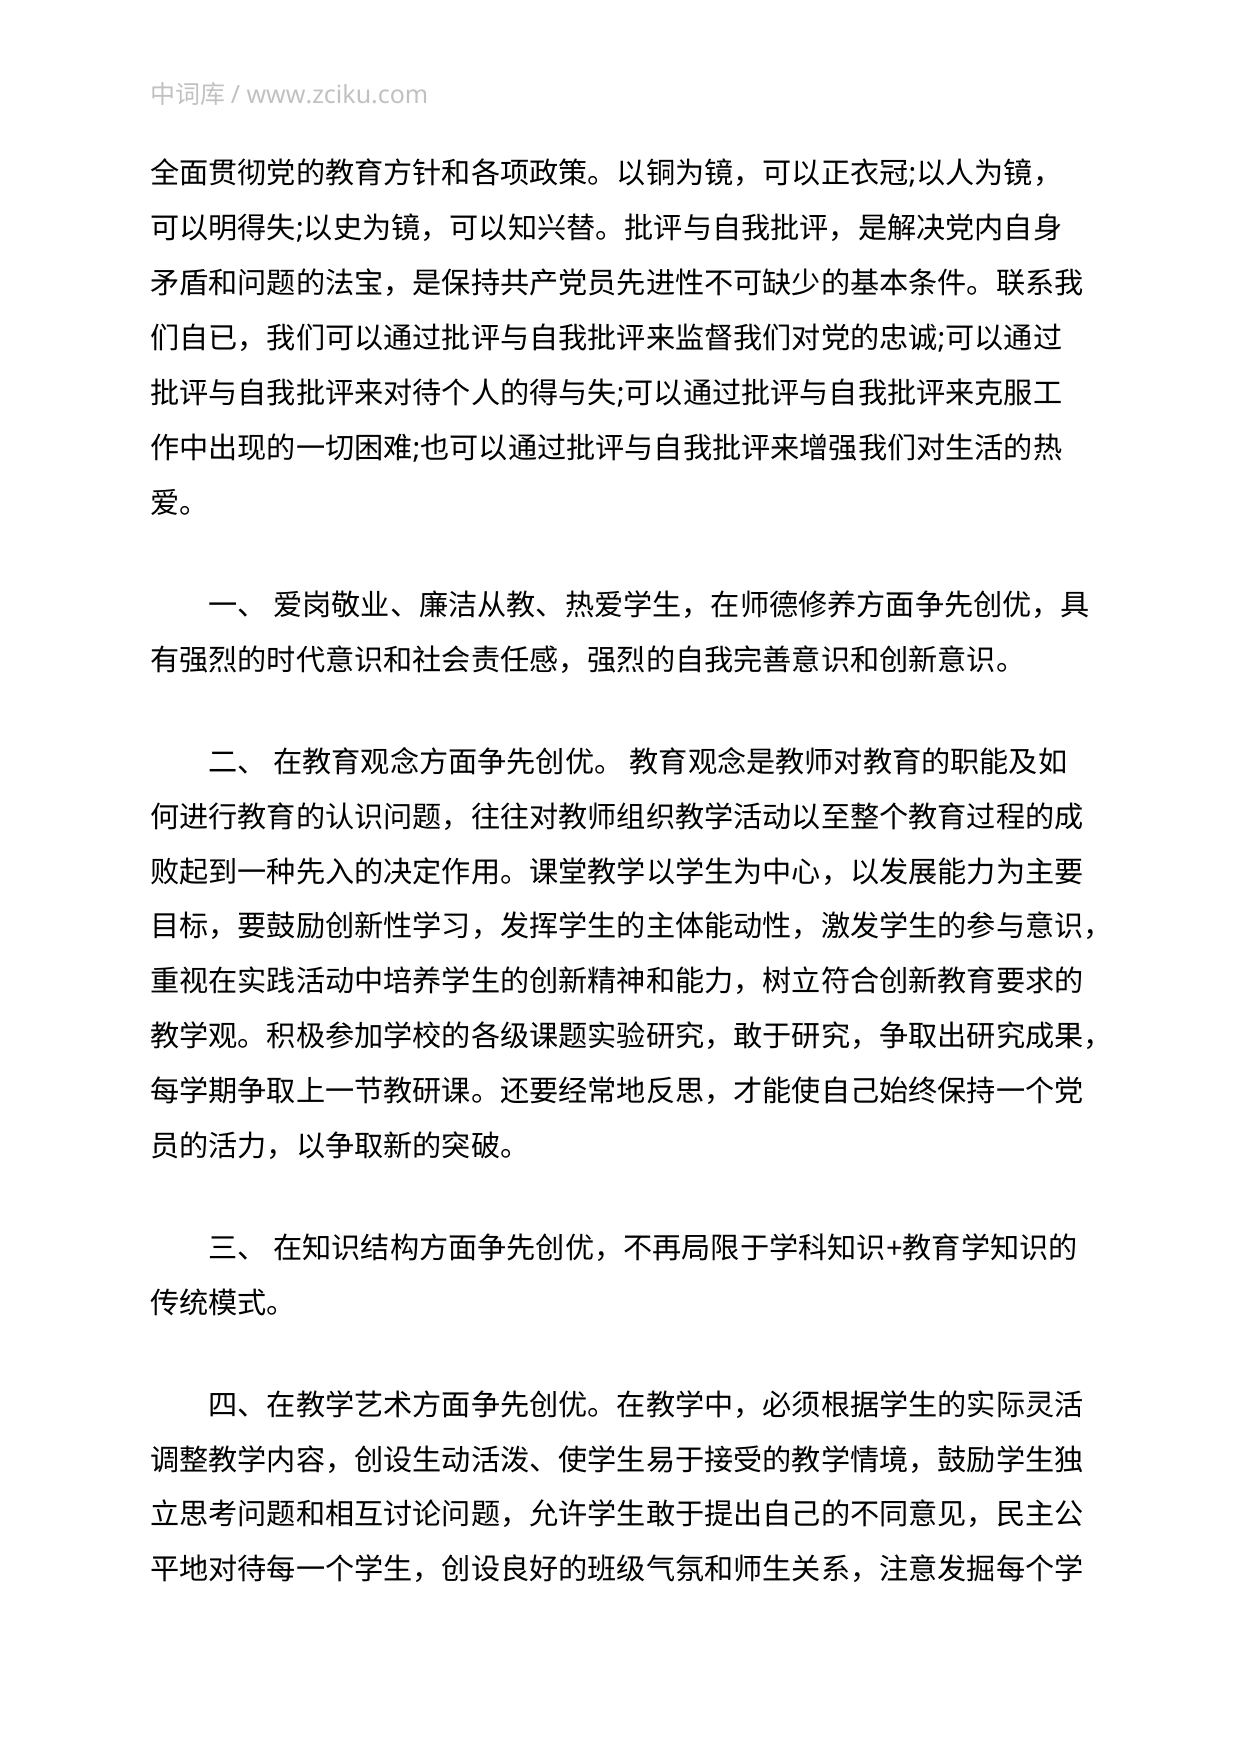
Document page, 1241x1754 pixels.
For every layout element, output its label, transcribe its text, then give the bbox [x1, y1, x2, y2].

text 三、 在知识结构方面争先创优，不再局限于学科知识+教育学知识的传统模式。 [150, 1224, 1090, 1322]
text 一、 爱岗敬业、廉洁从教、热爱学生，在师德修养方面争先创优，具有强烈的时代意识和社会责任感，强烈的自我完善意识和创新意识。 [150, 582, 1090, 679]
text 二、 在教育观念方面争先创优。 教育观念是教师对教育的职能及如何进行教育的认识问题，往往对教师组织教学活动以至整个教育过程的成败起到一种先入的决定作用。课堂教学以学生为中心，以发展能力为主要目标，要鼓励创新性学习，发挥学生的主体能动性，激发学生的参与意识，重视在实践活动中培养学生的创新精神和能力，树立符合创新教育要求的教学观。积极参加学校的各级课题实验研究，敢于研究，争取出研究成果，每学期争取上一节教研课。还要经常地反思，才能使自己始终保持一个党员的活力，以争取新的突破。 [150, 738, 1090, 1165]
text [150, 150, 1090, 522]
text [150, 1381, 1090, 1588]
